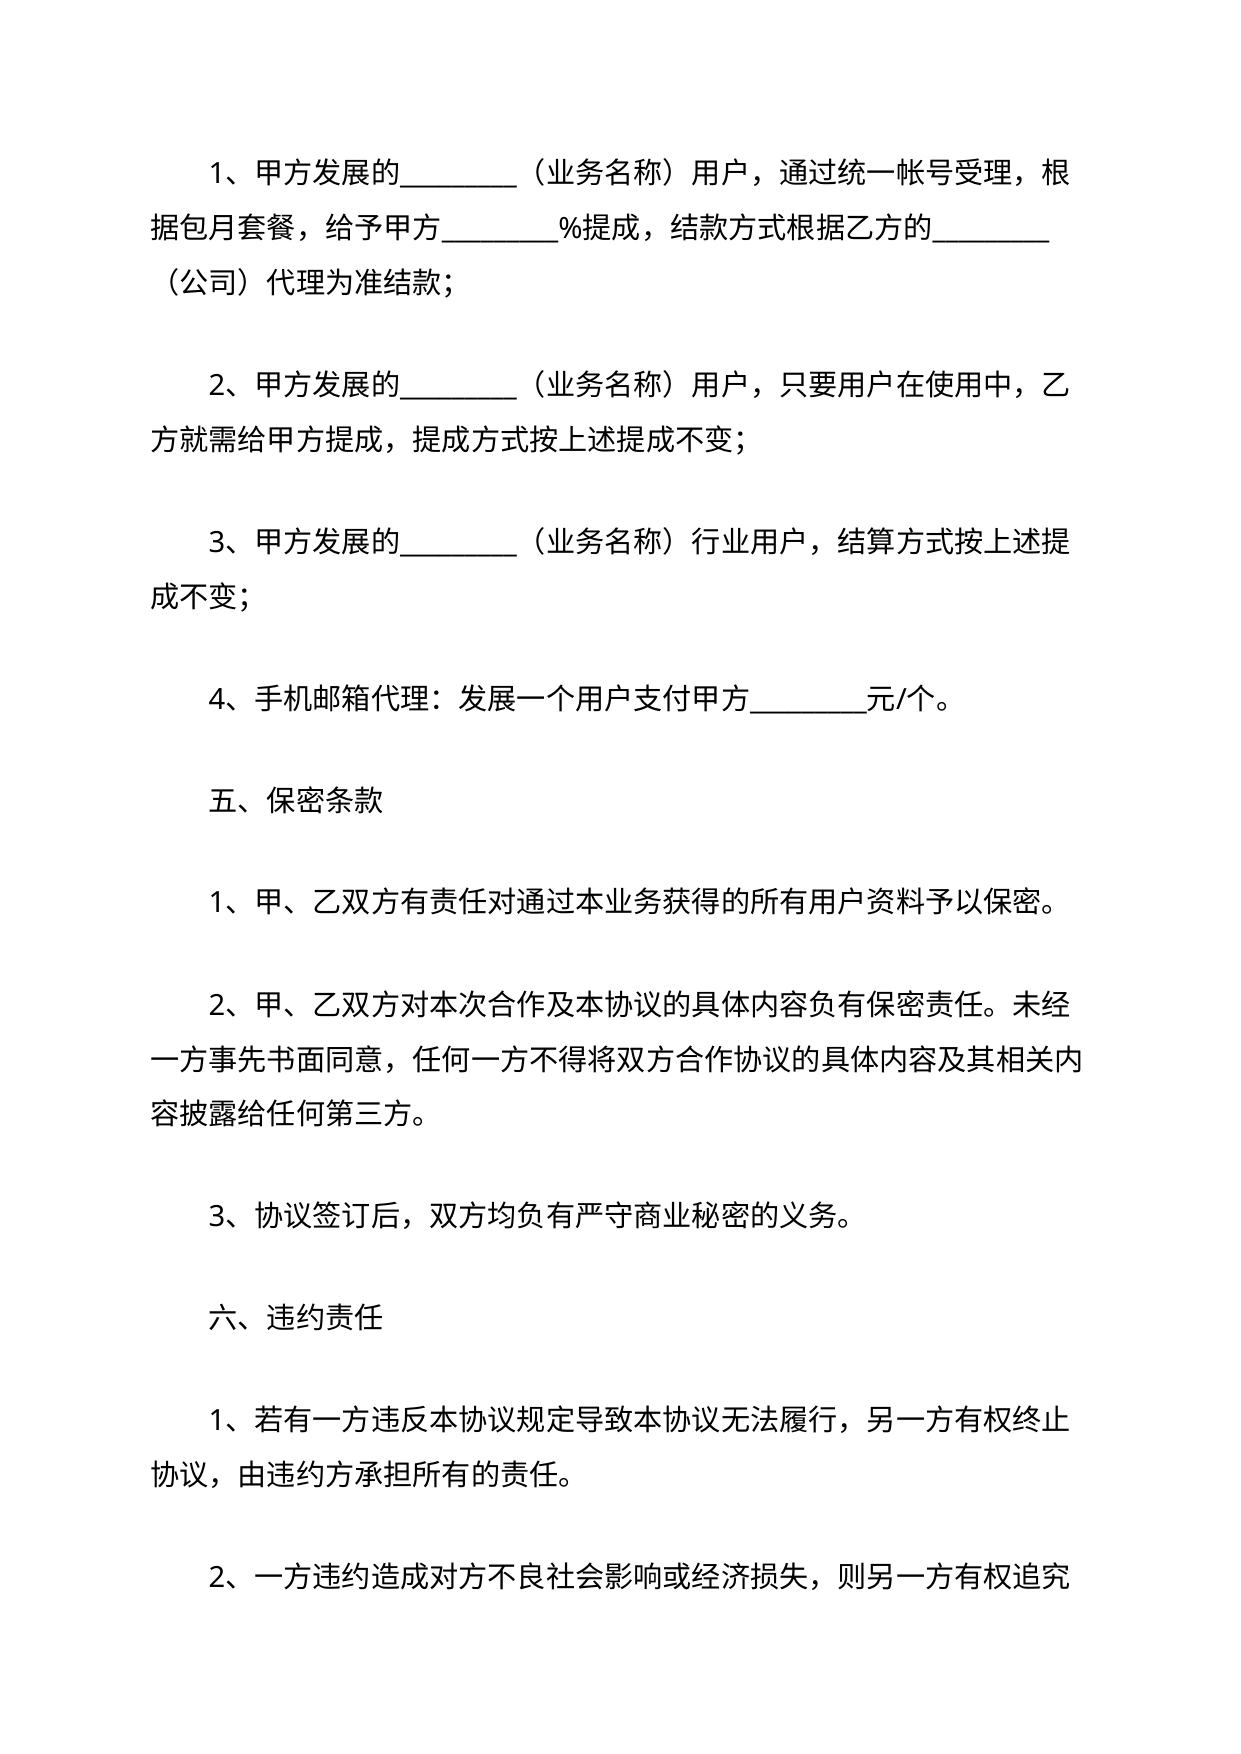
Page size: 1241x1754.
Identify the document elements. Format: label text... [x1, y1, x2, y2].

text 五、保密条款 [150, 777, 1090, 819]
text 1、甲方发展的_________（业务名称）用户，通过统一帐号受理，根据包月套餐，给予甲方_________%提成，结款方式根据乙方的_________（公司）代理为准结款； [150, 150, 1090, 302]
text 2、甲、乙双方对本次合作及本协议的具体内容负有保密责任。未经一方事先书面同意，任何一方不得将双方合作协议的具体内容及其相关内容披露给任何第三方。 [150, 981, 1090, 1133]
text 2、甲方发展的_________（业务名称）用户，只要用户在使用中，乙方就需给甲方提成，提成方式按上述提成不变； [150, 362, 1090, 459]
text 1、甲、乙双方有责任对通过本业务获得的所有用户资料予以保密。 [150, 879, 1090, 921]
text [150, 1553, 1090, 1596]
text 3、甲方发展的_________（业务名称）行业用户，结算方式按上述提成不变； [150, 518, 1090, 616]
text 1、若有一方违反本协议规定导致本协议无法履行，另一方有权终止协议，由违约方承担所有的责任。 [150, 1396, 1090, 1494]
text 六、违约责任 [150, 1295, 1090, 1337]
text 4、手机邮箱代理：发展一个用户支付甲方_________元/个。 [150, 675, 1090, 718]
text 3、协议签订后，双方均负有严守商业秘密的义务。 [150, 1193, 1090, 1235]
